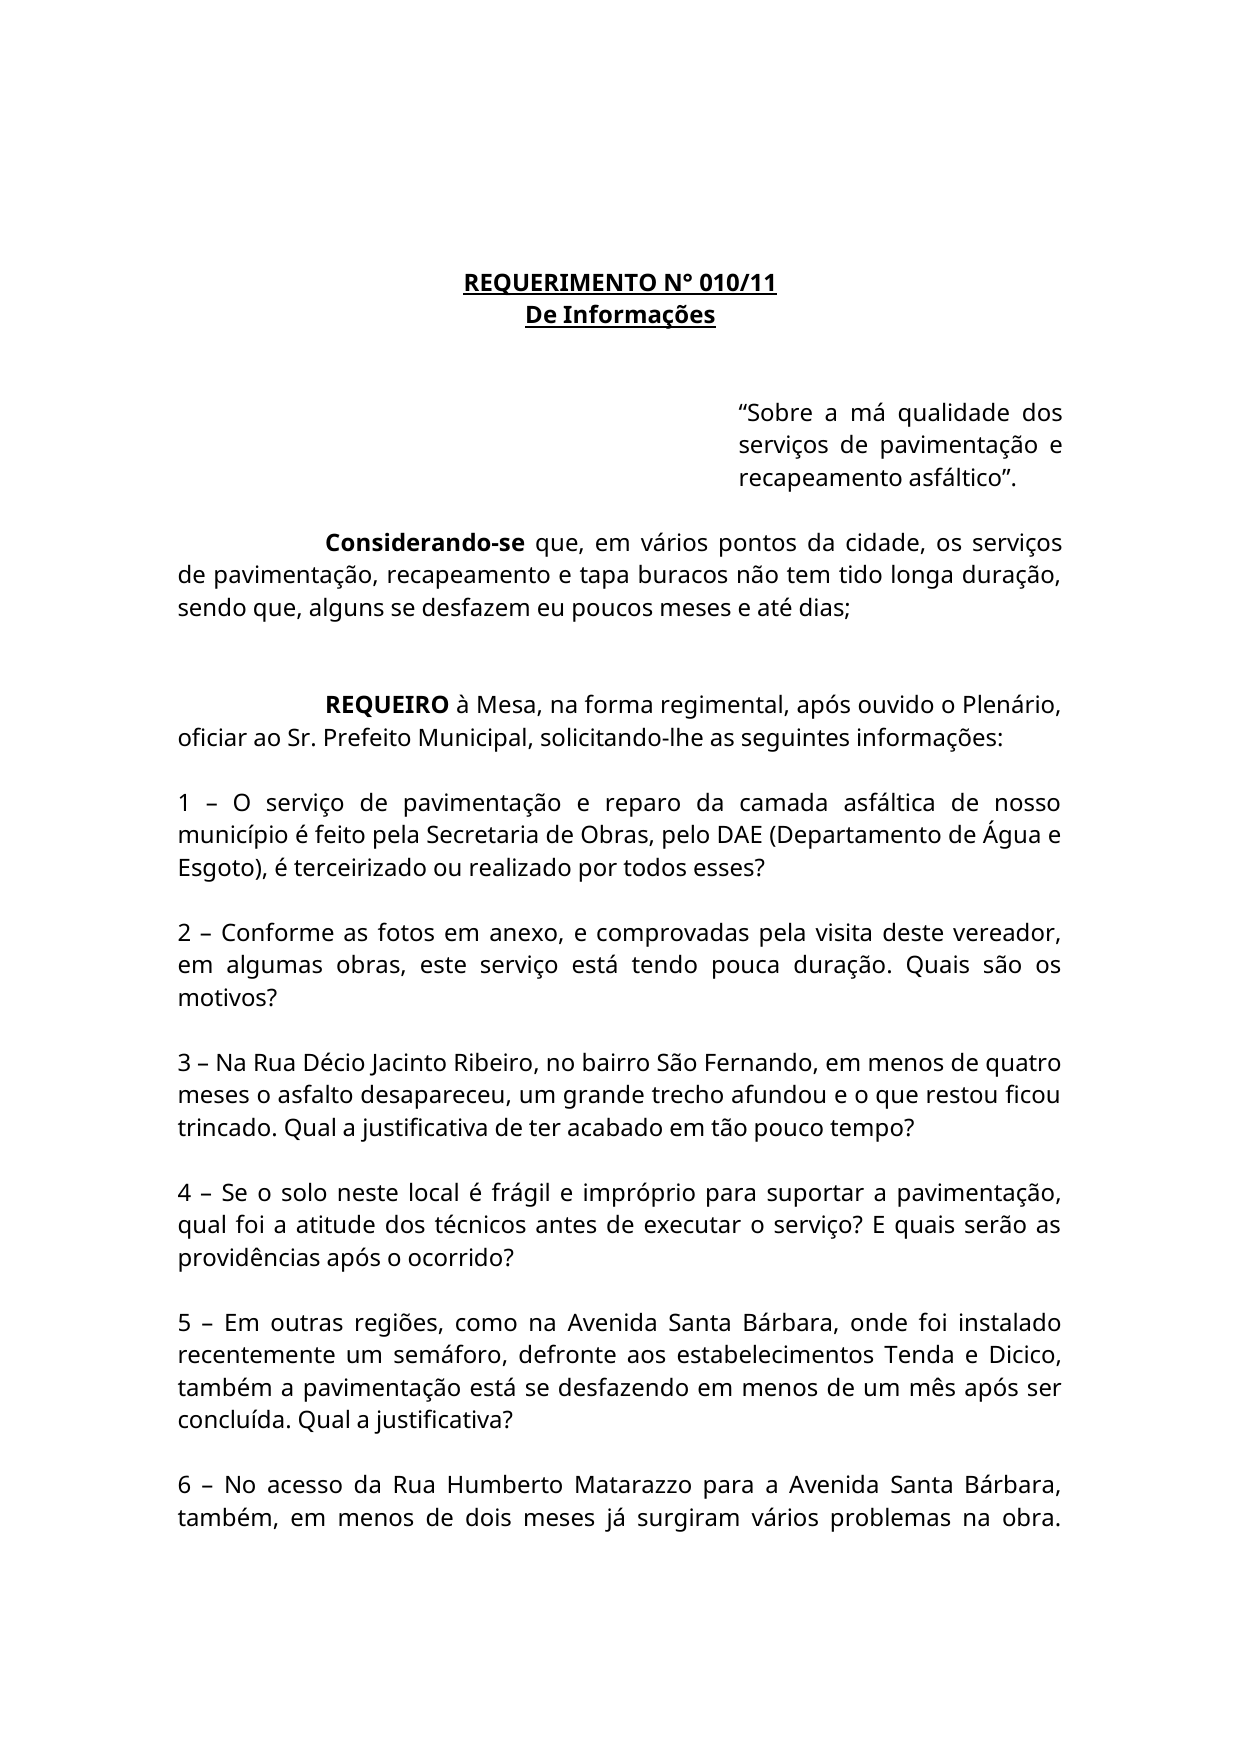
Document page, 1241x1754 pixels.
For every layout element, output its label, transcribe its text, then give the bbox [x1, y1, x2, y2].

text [177, 1468, 1063, 1533]
subtitle De Informações [177, 298, 1063, 331]
text 5 – Em outras regiões, como na Avenida Santa Bárbara, onde foi instalado recentemente um semáforo, defronte aos estabelecimentos Tenda e Dicico, também a pavimentação está se desfazendo em menos de um mês após ser concluída. Qual a justificativa? [177, 1306, 1063, 1436]
title REQUERIMENTO N° 010/11 [177, 266, 1063, 298]
text 1 – O serviço de pavimentação e reparo da camada asfáltica de nosso município é feito pela Secretaria de Obras, pelo DAE (Departamento de Água e Esgoto), é terceirizado ou realizado por todos esses? [177, 786, 1063, 883]
text “Sobre a má qualidade dos serviços de pavimentação e recapeamento asfáltico”. [738, 396, 1063, 493]
text 3 – Na Rua Décio Jacinto Ribeiro, no bairro São Fernando, em menos de quatro meses o asfalto desapareceu, um grande trecho afundou e o que restou ficou trincado. Qual a justificativa de ter acabado em tão pouco tempo? [177, 1046, 1063, 1143]
text Considerando-se que, em vários pontos da cidade, os serviços de pavimentação, recapeamento e tapa buracos não tem tido longa duração, sendo que, alguns se desfazem eu poucos meses e até dias; [177, 526, 1063, 623]
text 2 – Conforme as fotos em anexo, e comprovadas pela visita deste vereador, em algumas obras, este serviço está tendo pouca duração. Quais são os motivos? [177, 916, 1063, 1013]
text 4 – Se o solo neste local é frágil e impróprio para suportar a pavimentação, qual foi a atitude dos técnicos antes de executar o serviço? E quais serão as providências após o ocorrido? [177, 1176, 1063, 1273]
text REQUEIRO à Mesa, na forma regimental, após ouvido o Plenário, oficiar ao Sr. Prefeito Municipal, solicitando-lhe as seguintes informações: [177, 688, 1063, 753]
